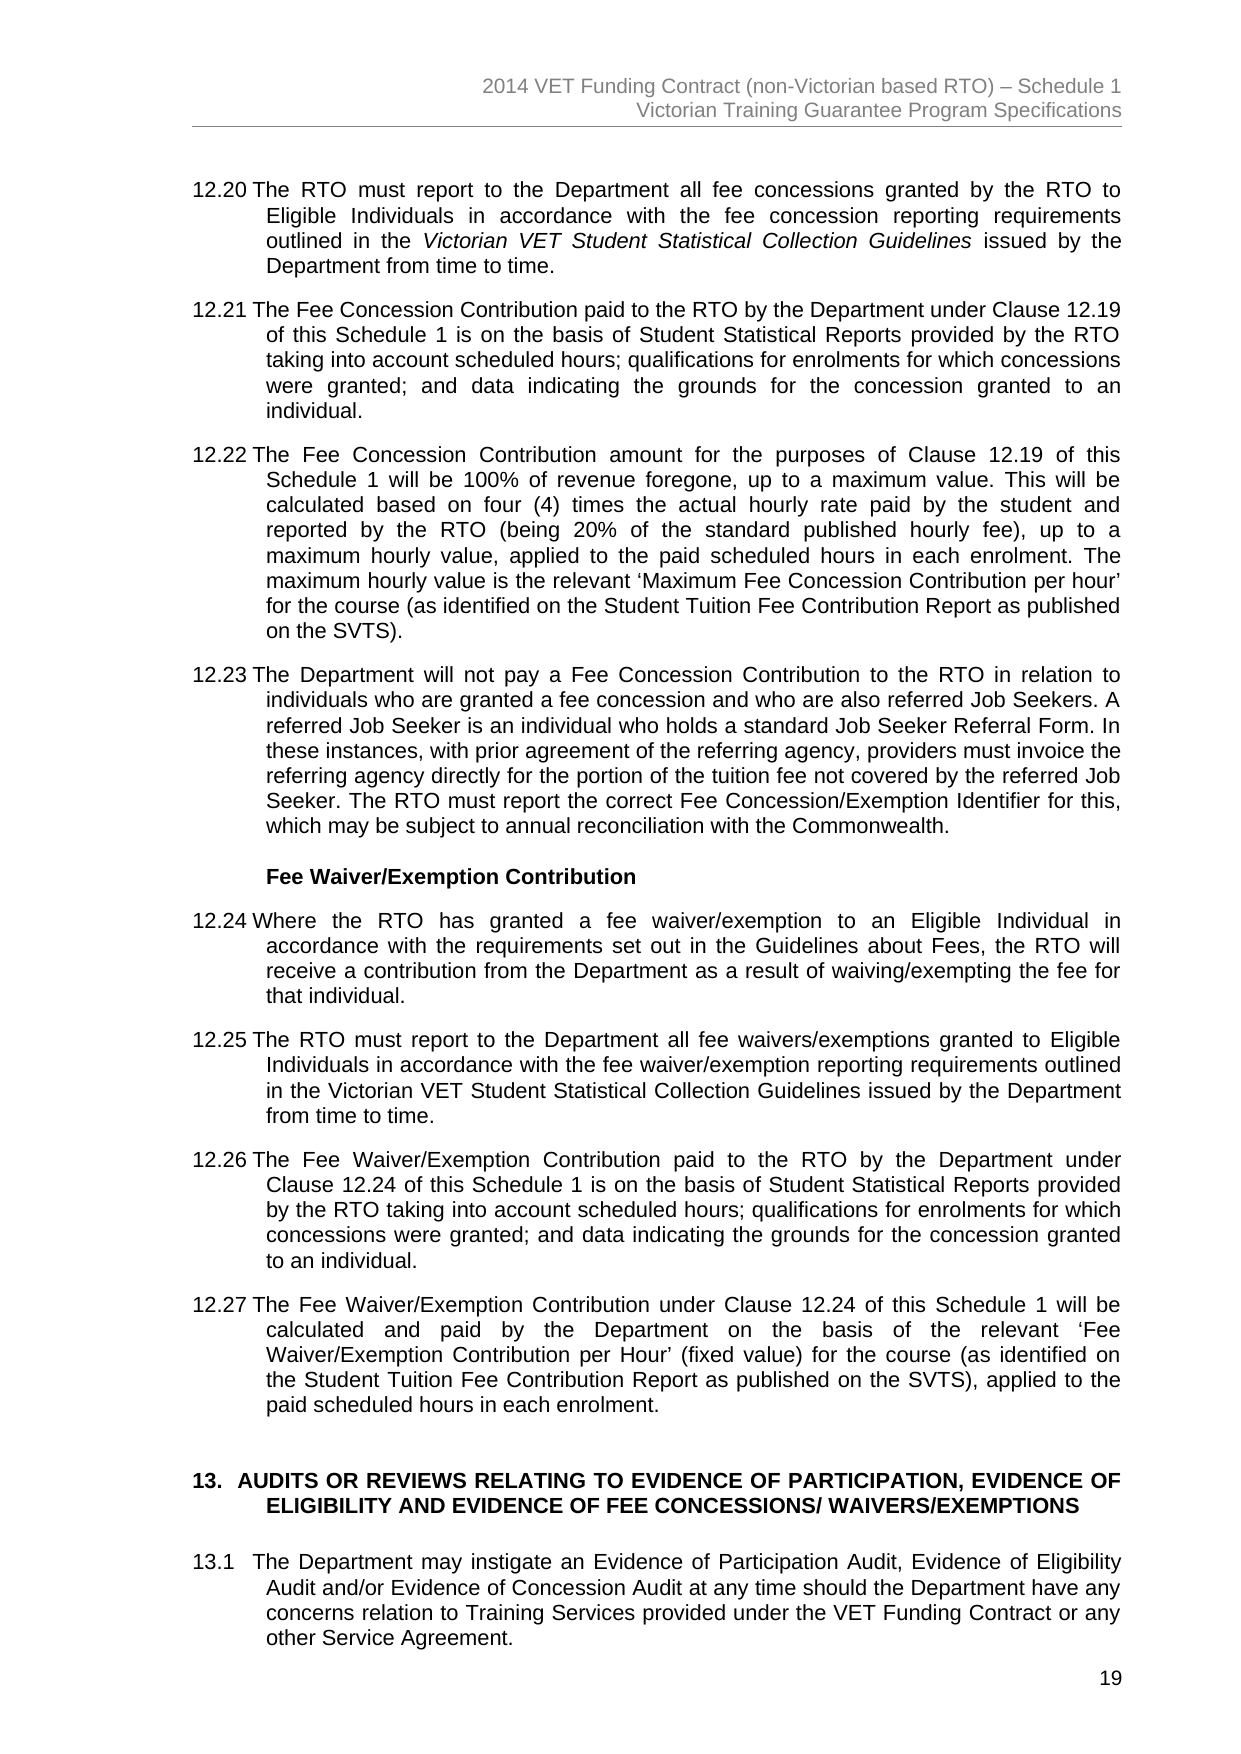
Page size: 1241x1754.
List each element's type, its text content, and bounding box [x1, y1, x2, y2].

list The Department may instigate an Evidence of Participation Audit, Evidence of Eligibility Audit and/or Evidence of Concession Audit at any time should the Department have any concerns relation to Training Services provided under the VET Funding Contract or any other Service Agreement. [192, 1549, 1122, 1650]
list The Department will not pay a Fee Concession Contribution to the RTO in relation to individuals who are granted a fee concession and who are also referred Job Seekers. A referred Job Seeker is an individual who holds a standard Job Seeker Referral Form. In these instances, with prior agreement of the referring agency, providers must invoice the referring agency directly for the portion of the tuition fee not covered by the referred Job Seeker. The RTO must report the correct Fee Concession/Exemption Identifier for this, which may be subject to annual reconciliation with the Commonwealth. [192, 662, 1122, 838]
list The RTO must report to the Department all fee concessions granted by the RTO to Eligible Individuals in accordance with the fee concession reporting requirements outlined in the Victorian VET Student Statistical Collection Guidelines issued by the Department from time to time. [192, 177, 1122, 278]
list Audits or Reviews relating to Evidence of Participation, EVIDENCE OF ELIGIBILITY AND EVIDENCE OF FEE CONCESSIONS/ WAIVERS/EXEMPTIONS [192, 1467, 1122, 1518]
list The Fee Concession Contribution paid to the RTO by the Department under Clause 12.19 of this Schedule 1 is on the basis of Student Statistical Reports provided by the RTO taking into account scheduled hours; qualifications for enrolments for which concessions were granted; and data indicating the grounds for the concession granted to an individual. [192, 297, 1122, 423]
text Fee Waiver/Exemption Contribution [266, 863, 1122, 889]
list Where the RTO has granted a fee waiver/exemption to an Eligible Individual in accordance with the requirements set out in the Guidelines about Fees, the RTO will receive a contribution from the Department as a result of waiving/exempting the fee for that individual. [192, 907, 1122, 1008]
list The Fee Waiver/Exemption Contribution under Clause 12.24 of this Schedule 1 will be calculated and paid by the Department on the basis of the relevant ‘Fee Waiver/Exemption Contribution per Hour’ (fixed value) for the course (as identified on the Student Tuition Fee Contribution Report as published on the SVTS), applied to the paid scheduled hours in each enrolment. [192, 1291, 1122, 1417]
list The Fee Concession Contribution amount for the purposes of Clause 12.19 of this Schedule 1 will be 100% of revenue foregone, up to a maximum value. This will be calculated based on four (4) times the actual hourly rate paid by the student and reported by the RTO (being 20% of the standard published hourly fee), up to a maximum hourly value, applied to the paid scheduled hours in each enrolment. The maximum hourly value is the relevant ‘Maximum Fee Concession Contribution per hour’ for the course (as identified on the Student Tuition Fee Contribution Report as published on the SVTS). [192, 442, 1122, 643]
list The RTO must report to the Department all fee waivers/exemptions granted to Eligible Individuals in accordance with the fee waiver/exemption reporting requirements outlined in the Victorian VET Student Statistical Collection Guidelines issued by the Department from time to time. [192, 1027, 1122, 1128]
list The Fee Waiver/Exemption Contribution paid to the RTO by the Department under Clause 12.24 of this Schedule 1 is on the basis of Student Statistical Reports provided by the RTO taking into account scheduled hours; qualifications for enrolments for which concessions were granted; and data indicating the grounds for the concession granted to an individual. [192, 1147, 1122, 1273]
